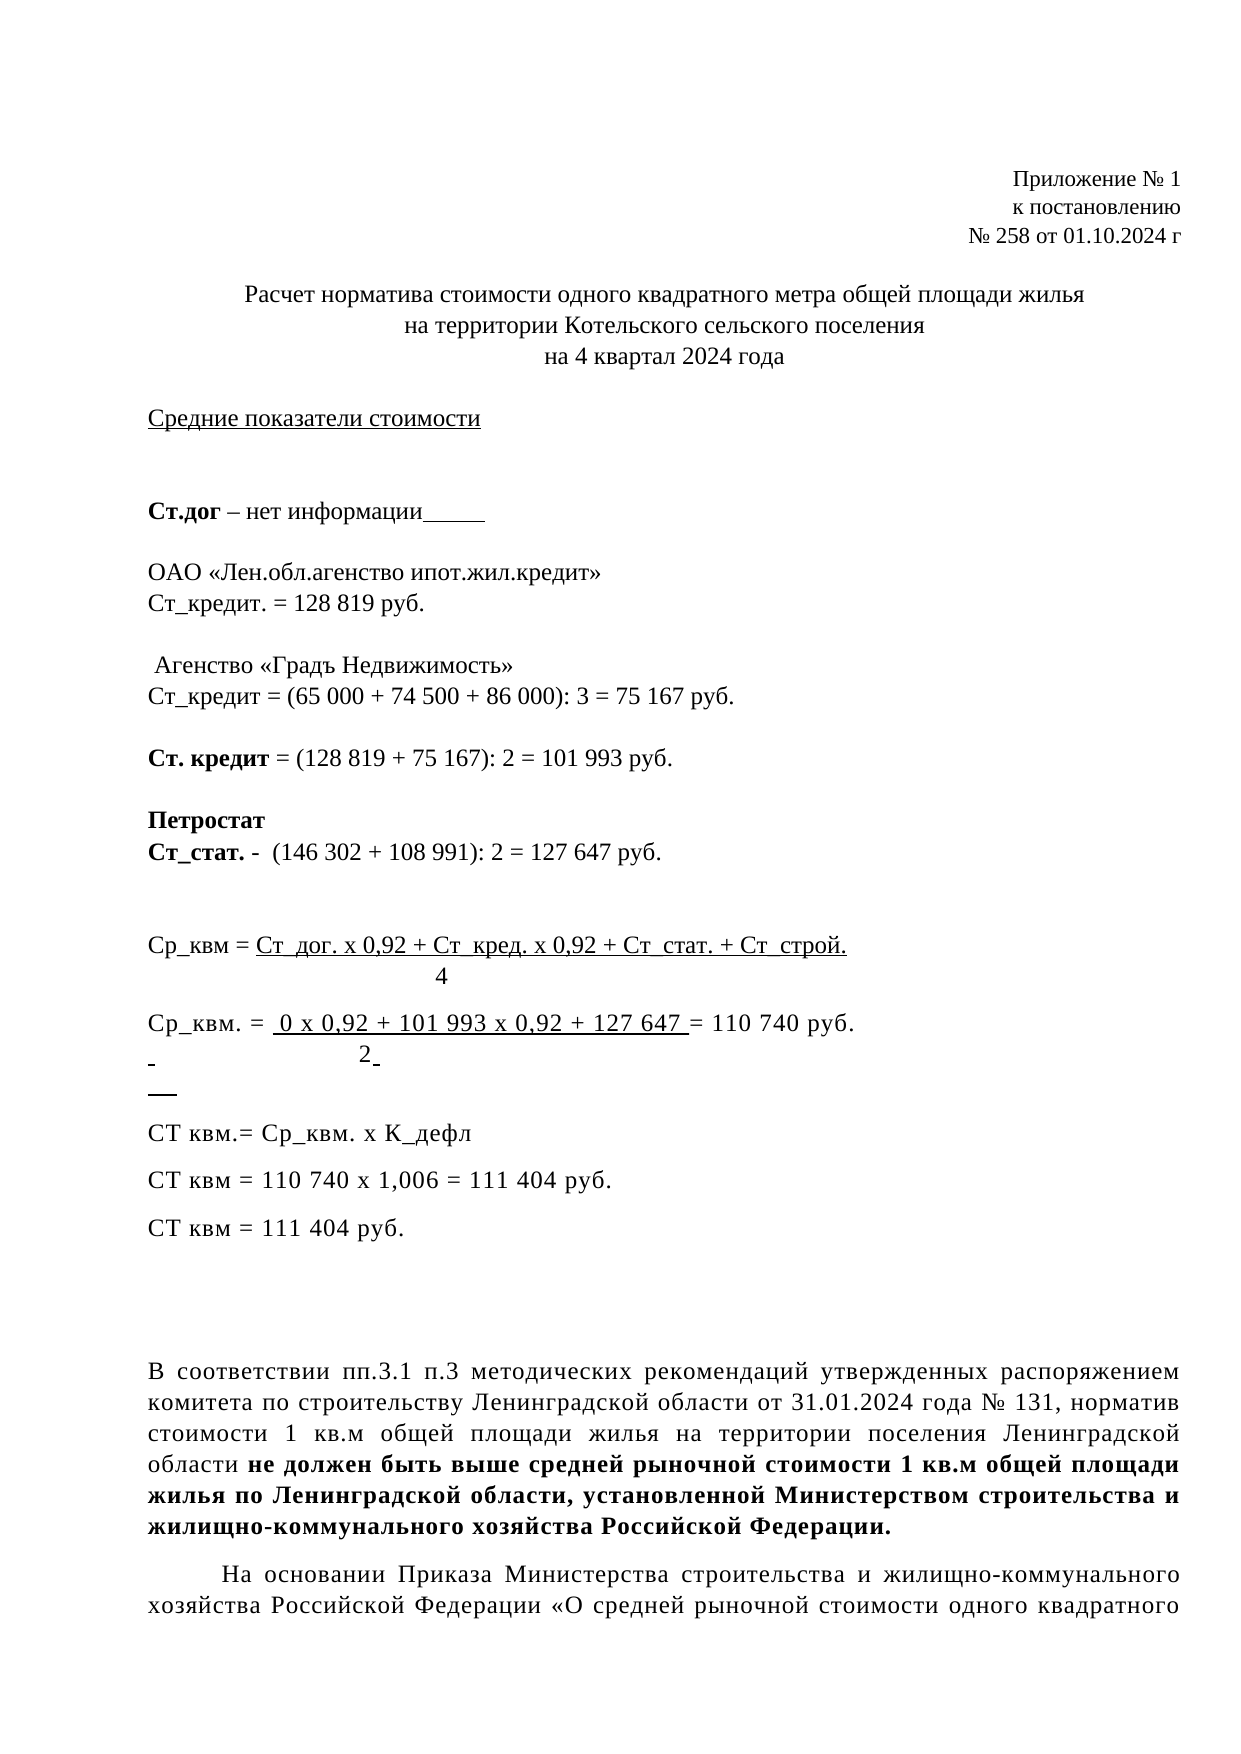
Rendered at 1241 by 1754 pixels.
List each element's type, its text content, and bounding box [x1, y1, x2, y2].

text СТ квм = 111 404 руб. [148, 1213, 1181, 1242]
text Ст_кредит = (65 000 + 74 500 + 86 000): 3 = 75 167 руб. [148, 681, 1181, 710]
text на 4 квартал 2024 года [148, 341, 1181, 369]
text Расчет норматива стоимости одного квадратного метра общей площади жилья [148, 279, 1181, 307]
text к постановлению [148, 193, 1181, 220]
text Приложение № 1 [148, 165, 1181, 191]
text № 258 от 01.10.2024 г [148, 222, 1181, 248]
text Петростат [148, 806, 1181, 834]
text Средние показатели стоимости [148, 403, 1181, 432]
text Агенство «Градъ Недвижимость» [148, 650, 1181, 679]
text Ст_стат. - (146 302 + 108 991): 2 = 127 647 руб. [148, 837, 1181, 865]
text 2 [148, 1039, 1181, 1068]
text Ст. кредит = (128 819 + 75 167): 2 = 101 993 руб. [148, 743, 1181, 772]
text В соответствии пп.3.1 п.3 методических рекомендаций утвержденных распоряжением комитета по строительству Ленинградской области от 31.01.2024 года № 131, норматив стоимости 1 кв.м общей площади жилья на территории поселения Ленинградской области не должен быть выше средней рыночной стоимости 1 кв.м общей площади жилья по Ленинградской области, установленной Министерством строительства и жилищно-коммунального хозяйства Российской Федерации. [148, 1356, 1181, 1540]
text на территории Котельского сельского поселения [148, 310, 1181, 338]
text СТ квм.= Ср_квм. х К_дефл [148, 1118, 1181, 1146]
text ОАО «Лен.обл.агенство ипот.жил.кредит» [148, 557, 1181, 586]
text 4 [148, 961, 1181, 989]
text Ст_кредит. = 128 819 руб. [148, 588, 1181, 617]
text СТ квм = 110 740 х 1,006 = 111 404 руб. [148, 1165, 1181, 1194]
text Ср_квм = Ст_дог. х 0,92 + Ст_кред. х 0,92 + Ст_стат. + Ст_строй. [148, 930, 1181, 958]
text Ст.дог – нет информации [148, 496, 1181, 525]
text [148, 1559, 1181, 1619]
text Ср_квм. = 0 x 0,92 + 101 993 х 0,92 + 127 647 = 110 740 руб. [148, 1008, 1181, 1037]
